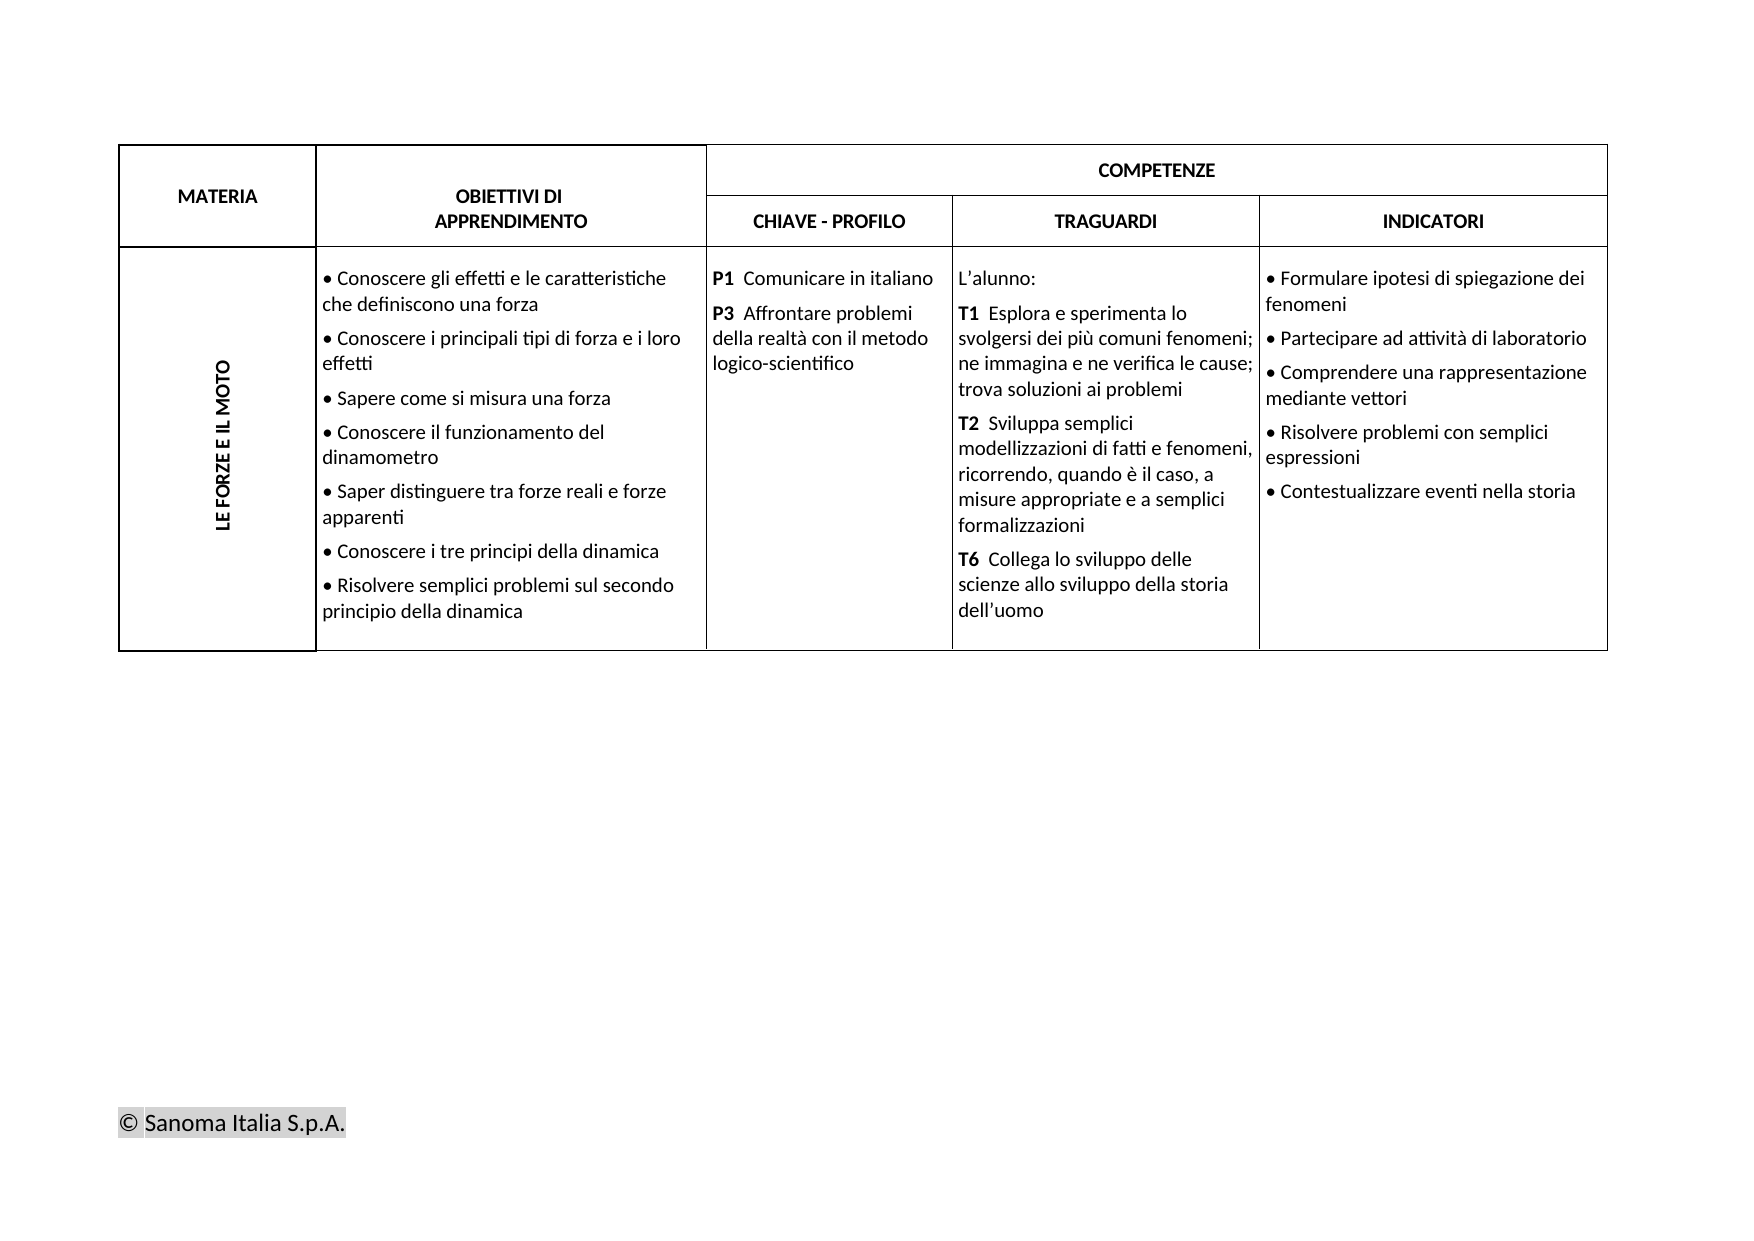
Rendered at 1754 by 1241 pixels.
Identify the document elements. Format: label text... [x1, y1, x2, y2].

table_cell L’alunno: T1 Esplora e sperimenta lo svolgersi dei più comuni fenomeni; ne immagina e ne verifica le cause; trova soluzioni ai problemi T2 Sviluppa semplici modellizzazioni di fatti e fenomeni, ricorrendo, quando è il caso, a misure appropriate e a semplici formalizzazioni T6 Collega lo sviluppo delle scienze allo sviluppo della storia dell’uomo [952, 247, 1259, 650]
table_cell chiave - PROFILO [707, 196, 952, 246]
table_header OBIETTIVI DI APPRENDIMENTO [317, 146, 706, 246]
table_cell TRAGUARDI [953, 196, 1259, 246]
table_cell • Formulare ipotesi di spiegazione dei fenomeni • Partecipare ad attività di laboratorio • Comprendere una rappresentazione mediante vettori • Risolvere problemi con semplici espressioni • Contestualizzare eventi nella storia [1259, 247, 1607, 650]
table_cell P1 Comunicare in italiano P3 Affrontare problemi della realtà con il metodo logico-scientifico [706, 247, 952, 650]
table_cell LE FORZE E IL MOTO [120, 248, 315, 650]
table_header MATERIA [120, 146, 315, 246]
table_cell INDICATORI [1260, 196, 1607, 246]
table_header COMPETENZE [707, 145, 1607, 194]
table_cell • Conoscere gli effetti e le caratteristiche che definiscono una forza • Conoscere i principali tipi di forza e i loro effetti • Sapere come si misura una forza • Conoscere il funzionamento del dinamometro • Saper distinguere tra forze reali e forze apparenti • Conoscere i tre principi della dinamica • Risolvere semplici problemi sul secondo principio della dinamica [317, 247, 706, 650]
